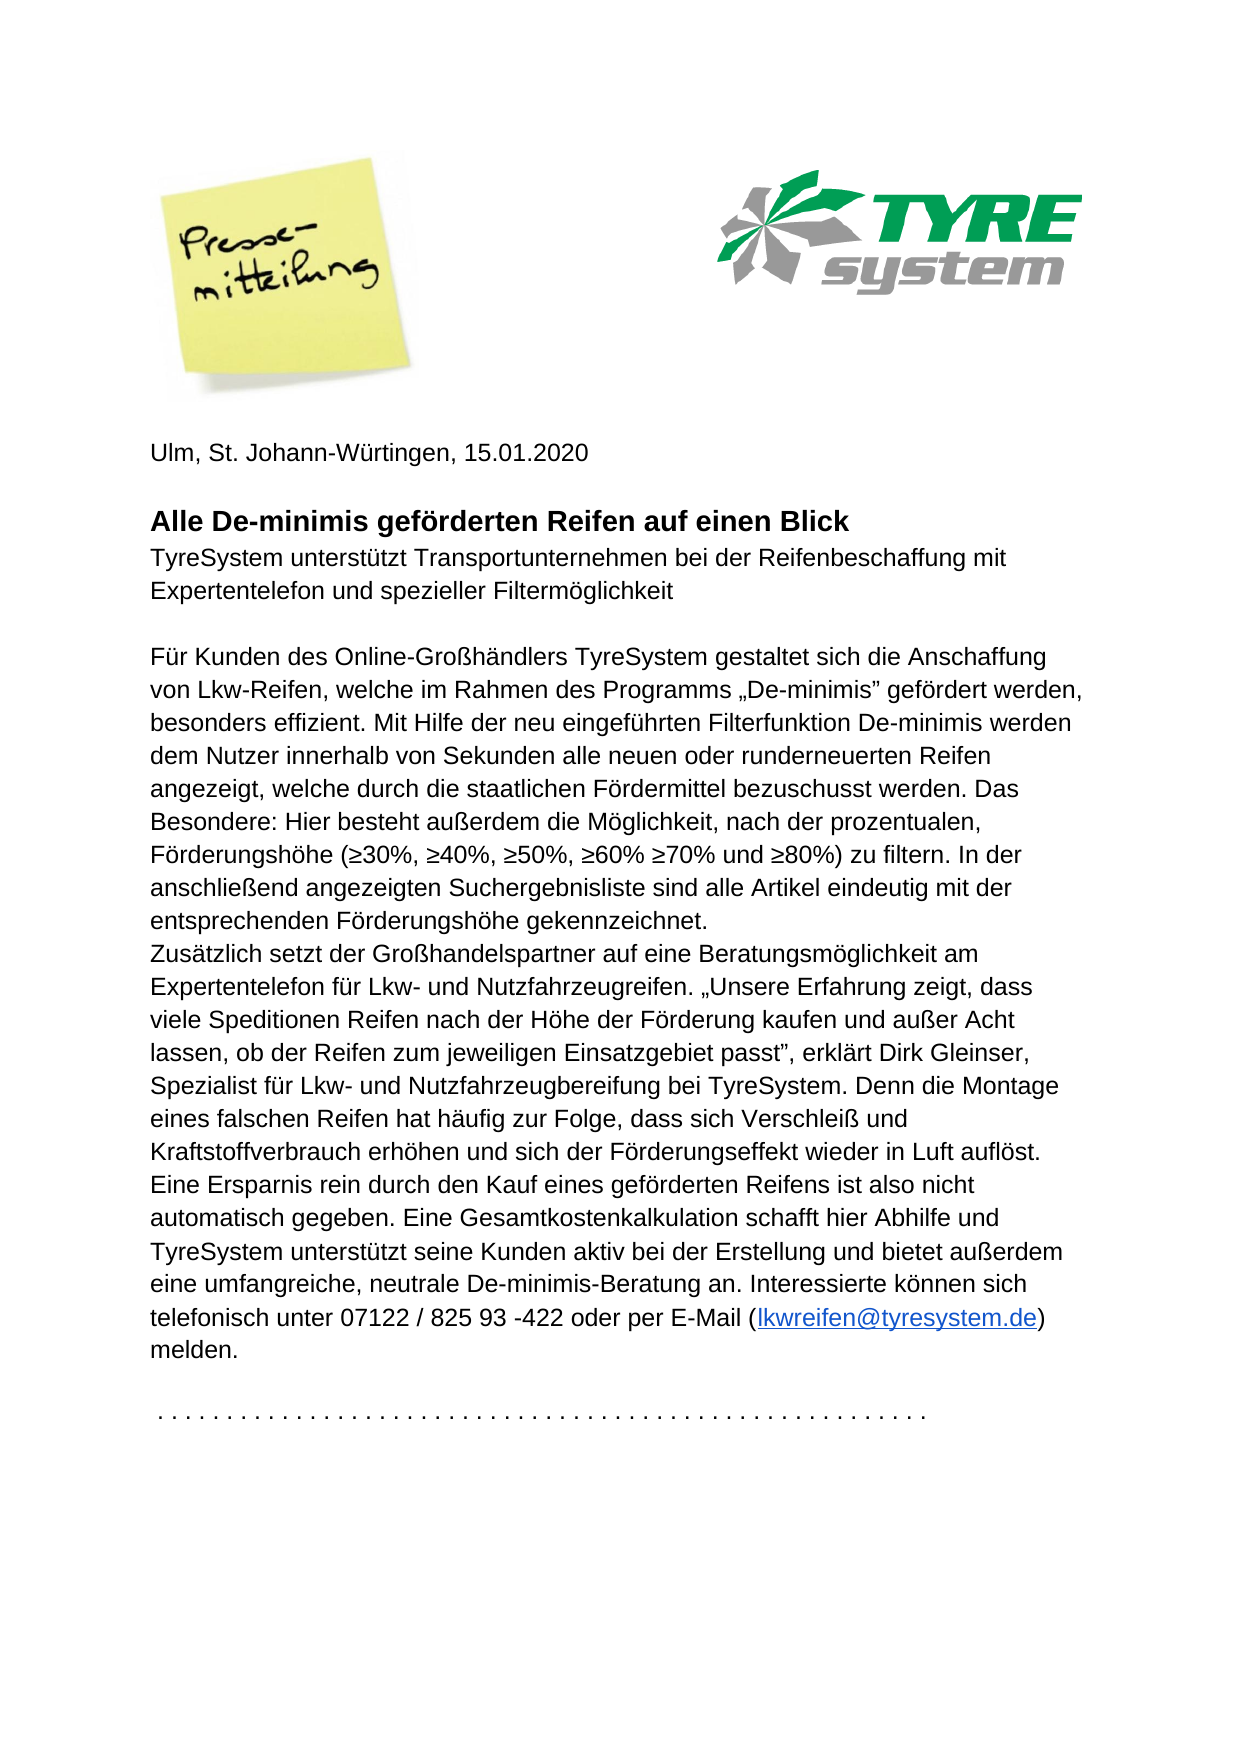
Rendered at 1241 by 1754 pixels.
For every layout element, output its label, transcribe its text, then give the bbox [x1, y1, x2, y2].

picture [150, 150, 419, 402]
text Für Kunden des Online-Großhändlers TyreSystem gestaltet sich die Anschaffung von Lkw-Reifen, welche im Rahmen des Programms „De-minimis” gefördert werden, besonders effizient. Mit Hilfe der neu eingeführten Filterfunktion De-minimis werden dem Nutzer innerhalb von Sekunden alle neuen oder runderneuerten Reifen angezeigt, welche durch die staatlichen Fördermittel bezuschusst werden. Das Besondere: Hier besteht außerdem die Möglichkeit, nach der prozentualen, Förderungshöhe (≥30%, ≥40%, ≥50%, ≥60% ≥70% und ≥80%) zu filtern. In der anschließend angezeigten Suchergebnisliste sind alle Artikel eindeutig mit der entsprechenden Förderungshöhe gekennzeichnet. [150, 642, 1090, 935]
text Zusätzlich setzt der Großhandelspartner auf eine Beratungsmöglichkeit am Expertentelefon für Lkw- und Nutzfahrzeugreifen. „Unsere Erfahrung zeigt, dass viele Speditionen Reifen nach der Höhe der Förderung kaufen und außer Acht lassen, ob der Reifen zum jeweiligen Einsatzgebiet passt”, erklärt Dirk Gleinser, Spezialist für Lkw- und Nutzfahrzeugbereifung bei TyreSystem. Denn die Montage eines falschen Reifen hat häufig zur Folge, dass sich Verschleiß und Kraftstoffverbrauch erhöhen und sich der Förderungseffekt wieder in Luft auflöst. Eine Ersparnis rein durch den Kauf eines geförderten Reifens ist also nicht automatisch gegeben. Eine Gesamtkostenkalkulation schafft hier Abhilfe und TyreSystem unterstützt seine Kunden aktiv bei der Erstellung und bietet außerdem eine umfangreiche, neutrale De-minimis-Beratung an. Interessierte können sich telefonisch unter 07122 / 825 93 -422 oder per E-Mail (lkwreifen@tyresystem.de) melden. [150, 939, 1090, 1364]
text TyreSystem unterstützt Transportunternehmen bei der Reifenbeschaffung mit Expertentelefon und spezieller Filtermöglichkeit [150, 543, 1090, 605]
text Ulm, St. Johann-Würtingen, 15.01.2020 [150, 438, 1090, 467]
text Alle De-minimis geförderten Reifen auf einen Blick [150, 504, 1090, 538]
text . . . . . . . . . . . . . . . . . . . . . . . . . . . . . . . . . . . . . . . . . . . . . . . . . . . . . . . . [150, 1396, 1090, 1425]
picture [717, 170, 1082, 295]
